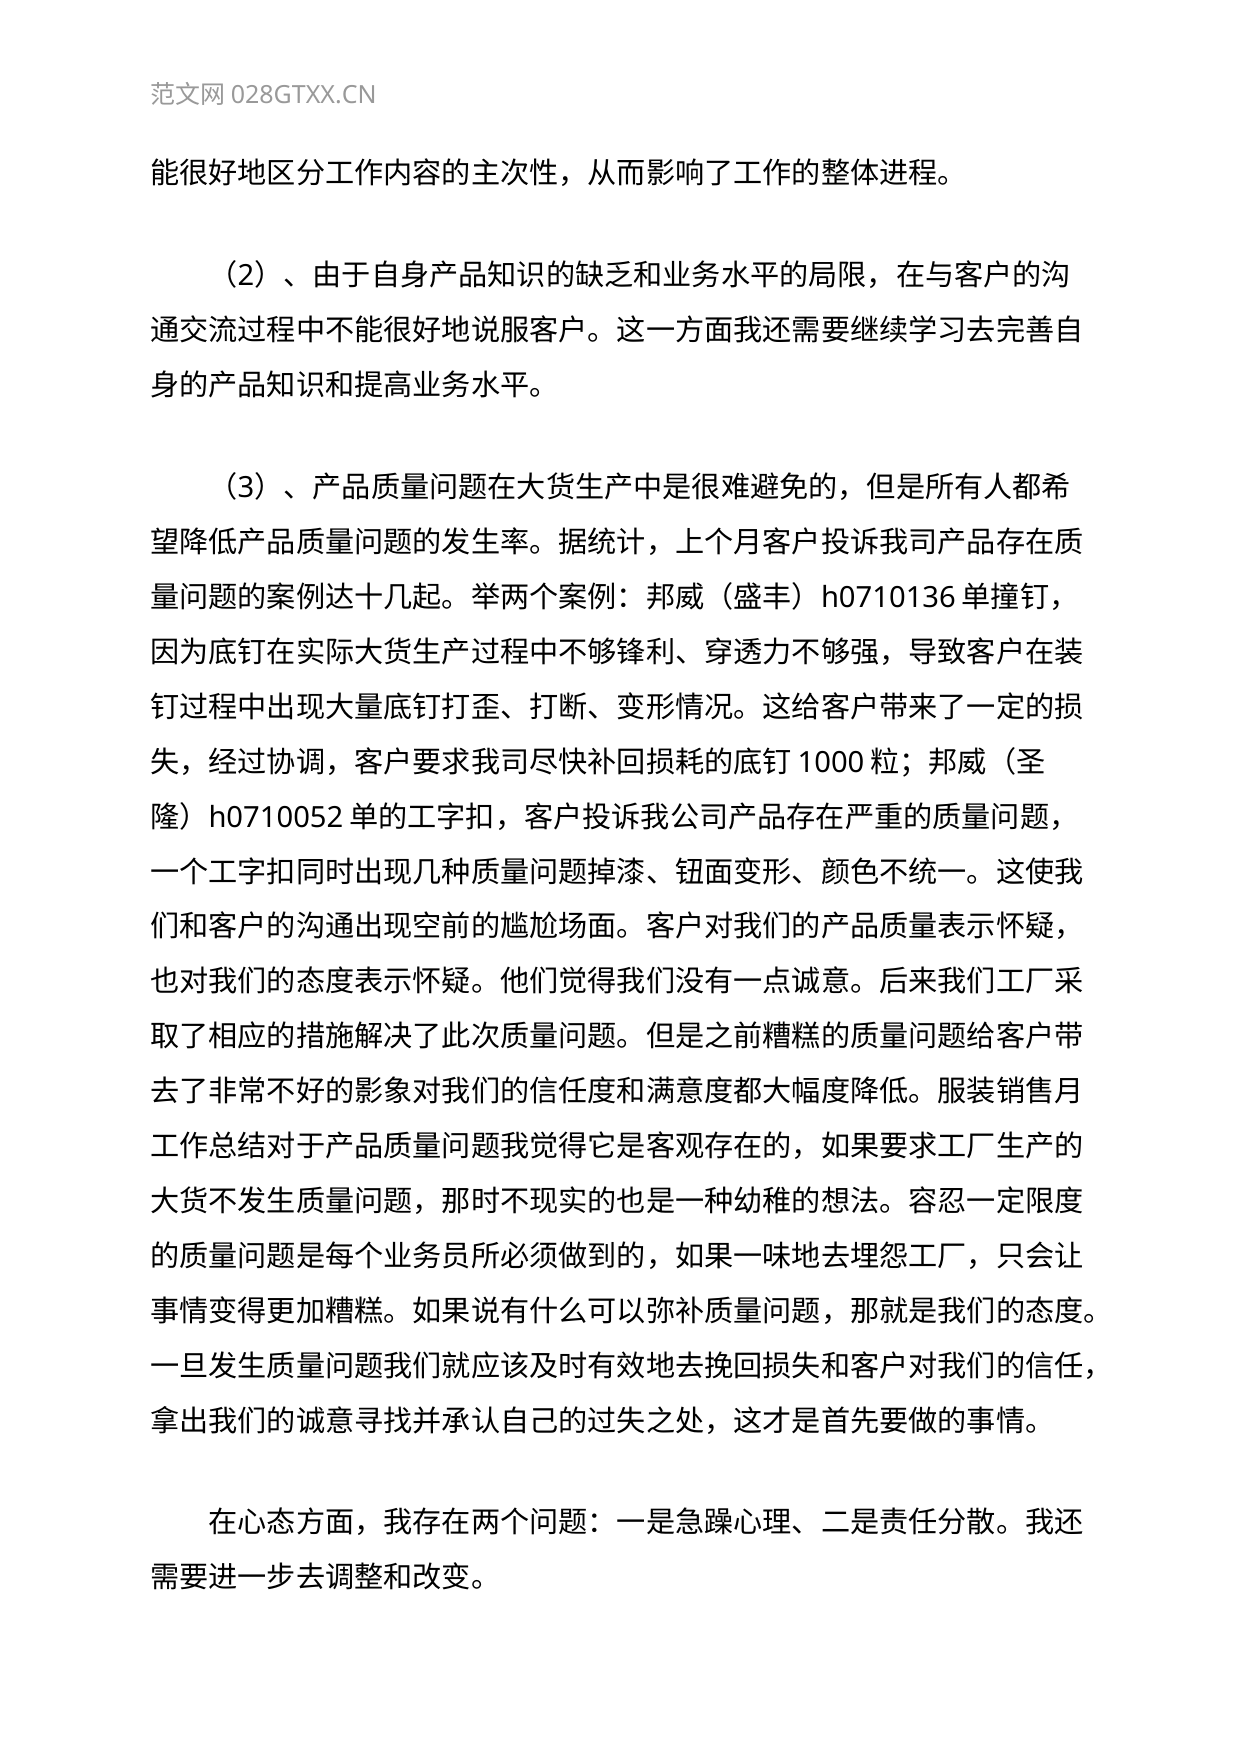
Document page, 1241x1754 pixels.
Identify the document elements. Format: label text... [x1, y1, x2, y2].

text （2）、由于自身产品知识的缺乏和业务水平的局限，在与客户的沟通交流过程中不能很好地说服客户。这一方面我还需要继续学习去完善自身的产品知识和提高业务水平。 [150, 252, 1090, 404]
text （3）、产品质量问题在大货生产中是很难避免的，但是所有人都希望降低产品质量问题的发生率。据统计，上个月客户投诉我司产品存在质量问题的案例达十几起。举两个案例：邦威（盛丰）h0710136单撞钉，因为底钉在实际大货生产过程中不够锋利、穿透力不够强，导致客户在装钉过程中出现大量底钉打歪、打断、变形情况。这给客户带来了一定的损失，经过协调，客户要求我司尽快补回损耗的底钉1000粒；邦威（圣隆）h0710052单的工字扣，客户投诉我公司产品存在严重的质量问题，一个工字扣同时出现几种质量问题掉漆、钮面变形、颜色不统一。这使我们和客户的沟通出现空前的尴尬场面。客户对我们的产品质量表示怀疑，也对我们的态度表示怀疑。他们觉得我们没有一点诚意。后来我们工厂采取了相应的措施解决了此次质量问题。但是之前糟糕的质量问题给客户带去了非常不好的影象对我们的信任度和满意度都大幅度降低。服装销售月工作总结对于产品质量问题我觉得它是客观存在的，如果要求工厂生产的大货不发生质量问题，那时不现实的也是一种幼稚的想法。容忍一定限度的质量问题是每个业务员所必须做到的，如果一味地去埋怨工厂，只会让事情变得更加糟糕。如果说有什么可以弥补质量问题，那就是我们的态度。一旦发生质量问题我们就应该及时有效地去挽回损失和客户对我们的信任，拿出我们的诚意寻找并承认自己的过失之处，这才是首先要做的事情。 [150, 463, 1090, 1439]
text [150, 150, 1090, 192]
text 在心态方面，我存在两个问题：一是急躁心理、二是责任分散。我还需要进一步去调整和改变。 [150, 1499, 1090, 1596]
